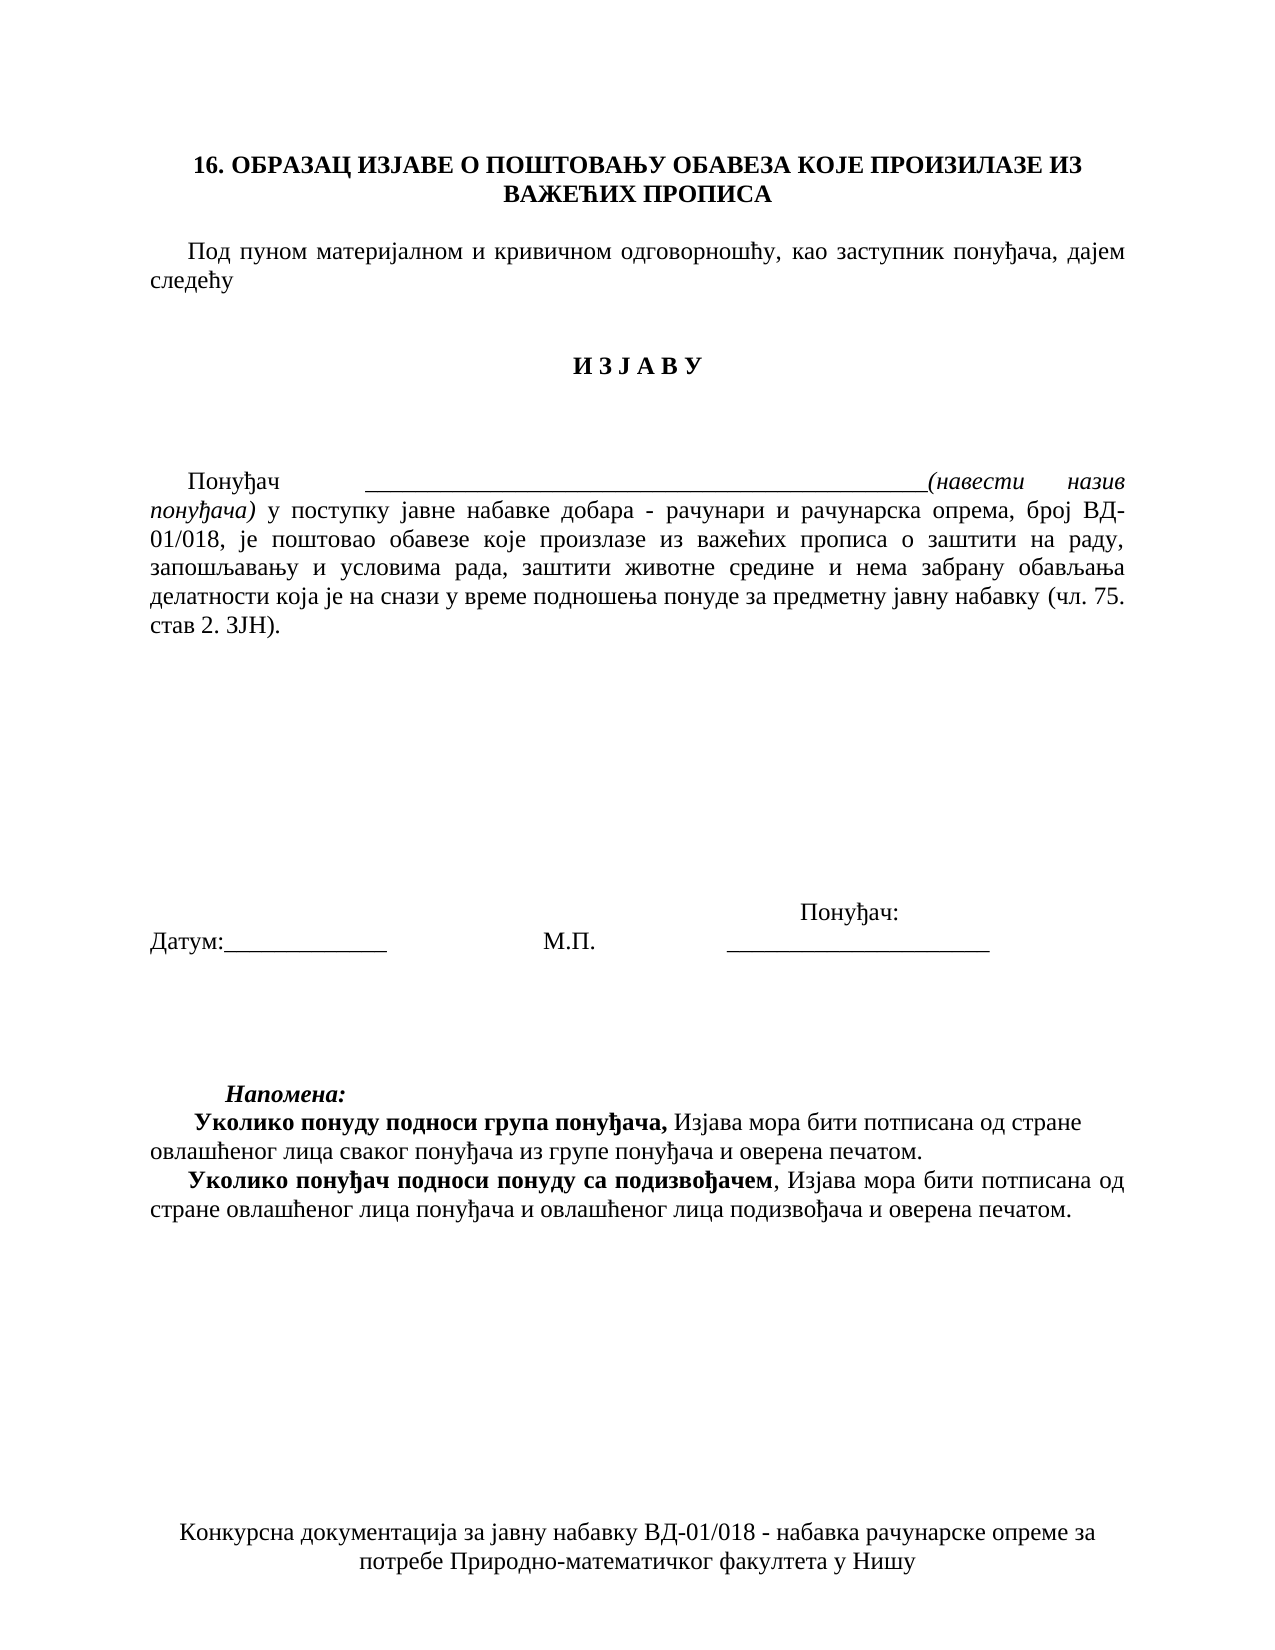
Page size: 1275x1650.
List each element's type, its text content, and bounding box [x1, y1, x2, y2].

list Уколико понуђач подноси понуду са подизвођачем, Изјава мора бити потписана од стране овлашћеног лица понуђача и овлашћеног лица подизвођача и оверена печатом. [150, 1165, 1125, 1222]
text Под пуном материјалном и кривичном одговорношћу, као заступник понуђача, дајем следећу [150, 236, 1125, 294]
text Уколико понуду подноси група понуђача, Изјава мора бити потписана од стране овлашћеног лица сваког понуђача из групе понуђача и оверена печатом. [150, 1107, 1125, 1165]
text Напомена: [150, 1079, 1125, 1107]
text Понуђач _____________________________________________(навести назив понуђача) у поступку јавне набавке добара - рачунари и рачунарска опрема, број ВД-01/018, је поштовао обавезе које произлазе из важећих прописа о заштити на раду, запошљавању и условима рада, заштити животне средине и нема забрану обављања делатности која је на снази у време подношења понуде за предметну јавну набавку (чл. 75. став 2. ЗЈН). [150, 466, 1125, 639]
text И З Ј А В У [150, 351, 1125, 380]
text Понуђач: [150, 897, 1125, 926]
text 16. ОБРАЗАЦ ИЗЈАВЕ О ПОШТОВАЊУ ОБАВЕЗА КОЈЕ ПРОИЗИЛАЗЕ ИЗ ВАЖЕЋИХ ПРОПИСА [150, 150, 1125, 207]
text Датум:_____________ М.П. _____________________ [150, 926, 1125, 955]
